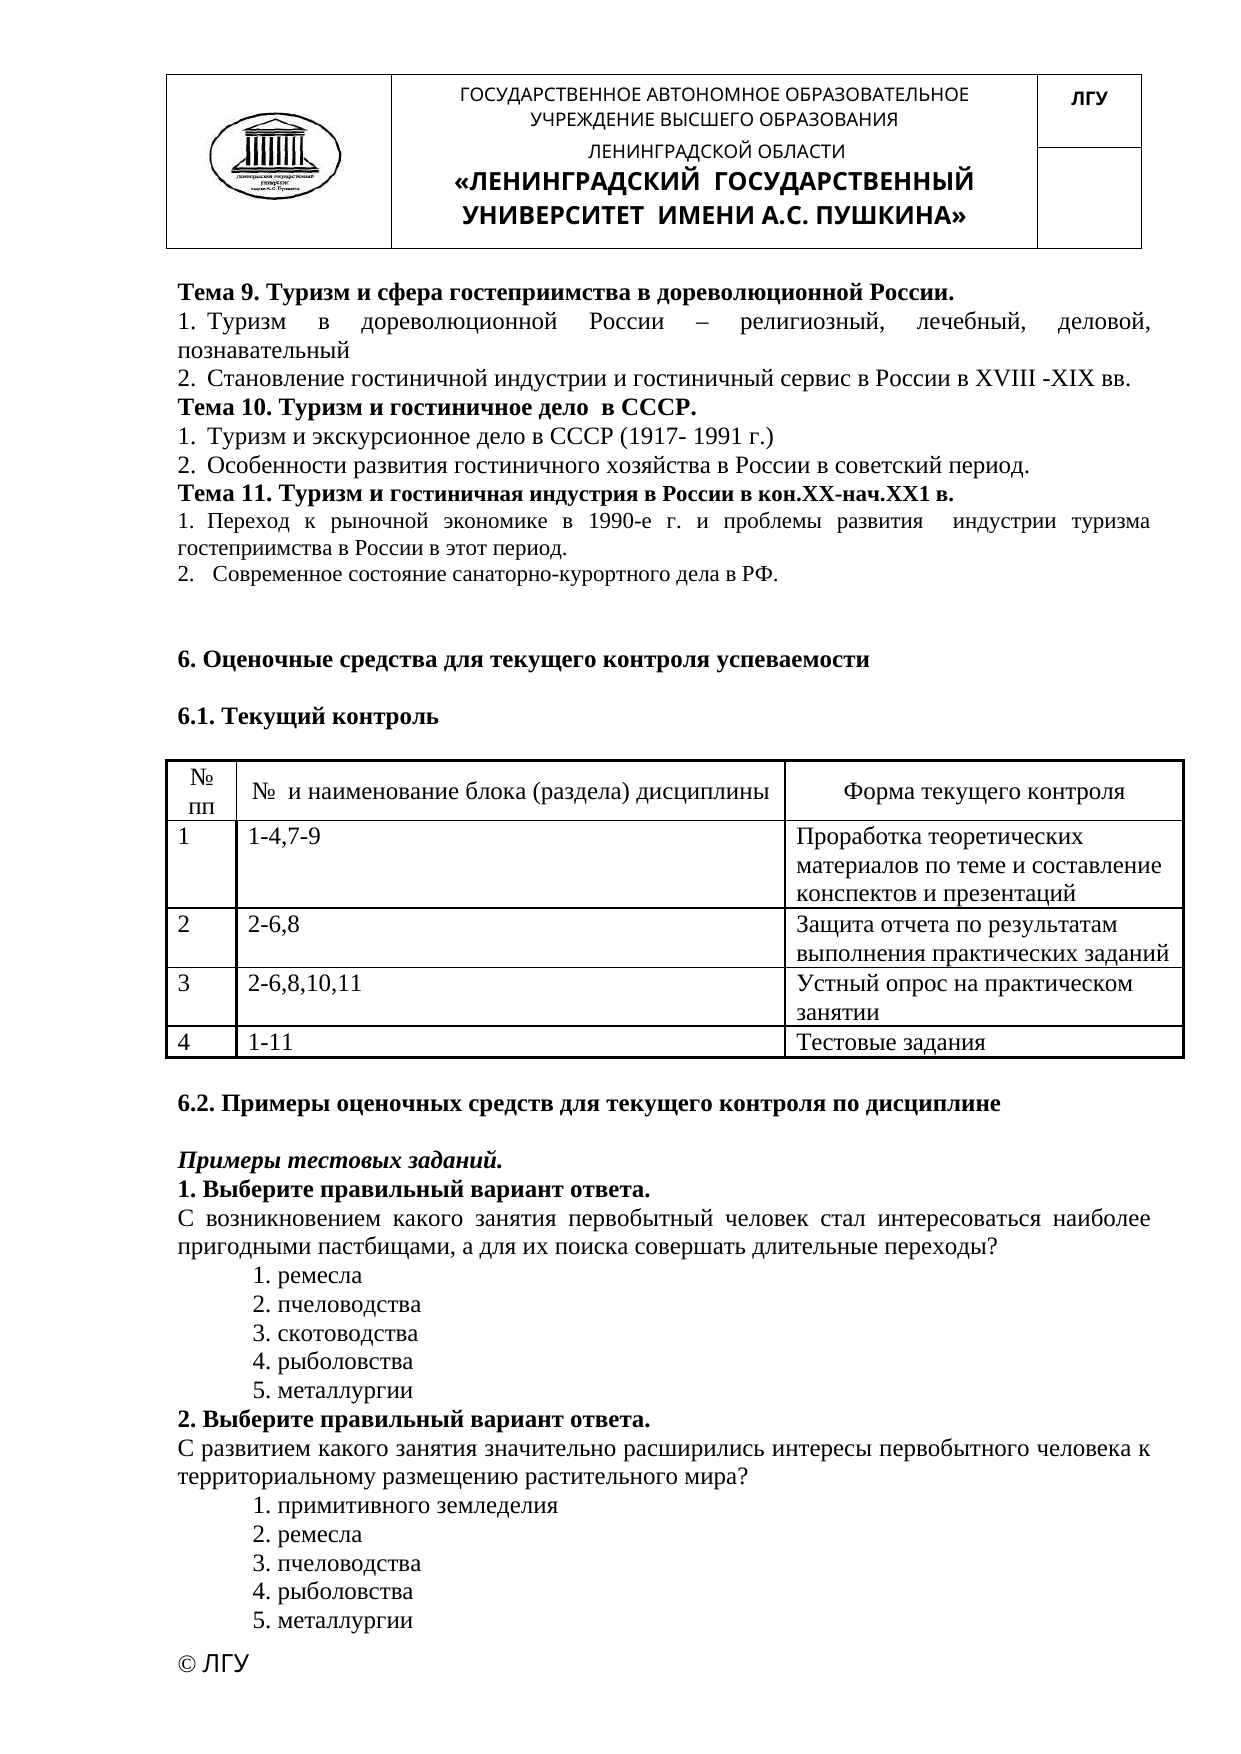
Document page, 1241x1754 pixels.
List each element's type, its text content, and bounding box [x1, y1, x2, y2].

list 1. ремесла [252, 1260, 1152, 1289]
list 1. Выберите правильный вариант ответа. [177, 1174, 1152, 1203]
text Тема 10. Туризм и гостиничное дело в СССР. [177, 392, 1152, 421]
table_cell 1 [168, 821, 235, 907]
list С развитием какого занятия значительно расширились интересы первобытного человека к территориальному размещению растительного мира? [177, 1433, 1152, 1490]
list 3. пчеловодства [252, 1548, 1152, 1576]
list 2. Выберите правильный вариант ответа. [177, 1404, 1152, 1433]
table_cell Проработка теоретических материалов по теме и составление конспектов и презентаций [786, 821, 1182, 907]
list 3. скотоводства [252, 1318, 1152, 1346]
list С возникновением какого занятия первобытный человек стал интересоваться наиболее пригодными пастбищами, а для их поиска совершать длительные переходы? [177, 1203, 1152, 1260]
text Тема 11. Туризм и гостиничная индустрия в России в кон.ХХ-нач.ХХ1 в. [177, 478, 1152, 507]
list Переход к рыночной экономике в 1990-е г. и проблемы развития индустрии туризма гостеприимства в России в этот период. [177, 507, 1152, 560]
table_cell 2-6,8,10,11 [238, 968, 784, 1025]
table_cell Устный опрос на практическом занятии [786, 968, 1182, 1025]
text 6.2. Примеры оценочных средств для текущего контроля по дисциплине [177, 1088, 1152, 1116]
list 5. металлургии [252, 1605, 1152, 1634]
list Туризм в дореволюционной России – религиозный, лечебный, деловой, познавательный [177, 306, 1152, 363]
list Особенности развития гостиничного хозяйства в России в советский период. [177, 450, 1152, 478]
table_header № пп [168, 762, 236, 819]
table_cell 4 [168, 1027, 235, 1056]
table_cell 1-4,7-9 [238, 821, 784, 907]
picture [177, 75, 384, 239]
text 6.1. Текущий контроль [177, 701, 1152, 730]
list 1. примитивного земледелия [252, 1490, 1152, 1519]
list 5. металлургии [252, 1375, 1152, 1404]
table_cell 2 [168, 909, 235, 966]
list 2. ремесла [252, 1519, 1152, 1548]
table_cell 2-6,8 [238, 909, 784, 966]
list Становление гостиничной индустрии и гостиничный сервис в России в XVIII -XIX вв. [177, 363, 1152, 392]
table_header Форма текущего контроля [786, 762, 1182, 819]
table_cell 3 [168, 968, 235, 1025]
table_cell Защита отчета по результатам выполнения практических заданий [786, 909, 1182, 966]
list 4. рыболовства [252, 1576, 1152, 1605]
text 6. Оценочные средства для текущего контроля успеваемости [177, 644, 1152, 673]
list 4. рыболовства [252, 1346, 1152, 1375]
table_cell 1-11 [238, 1027, 784, 1056]
text Примеры тестовых заданий. [177, 1145, 1152, 1174]
list 2. пчеловодства [252, 1289, 1152, 1318]
table_header № и наименование блока (раздела) дисциплины [237, 762, 784, 819]
list Современное состояние санаторно-курортного дела в РФ. [177, 560, 1152, 586]
table_cell Тестовые задания [786, 1027, 1182, 1056]
text Тема 9. Туризм и сфера гостеприимства в дореволюционной России. [177, 277, 1152, 306]
list Туризм и экскурсионное дело в СССР (1917- 1991 г.) [177, 421, 1152, 450]
